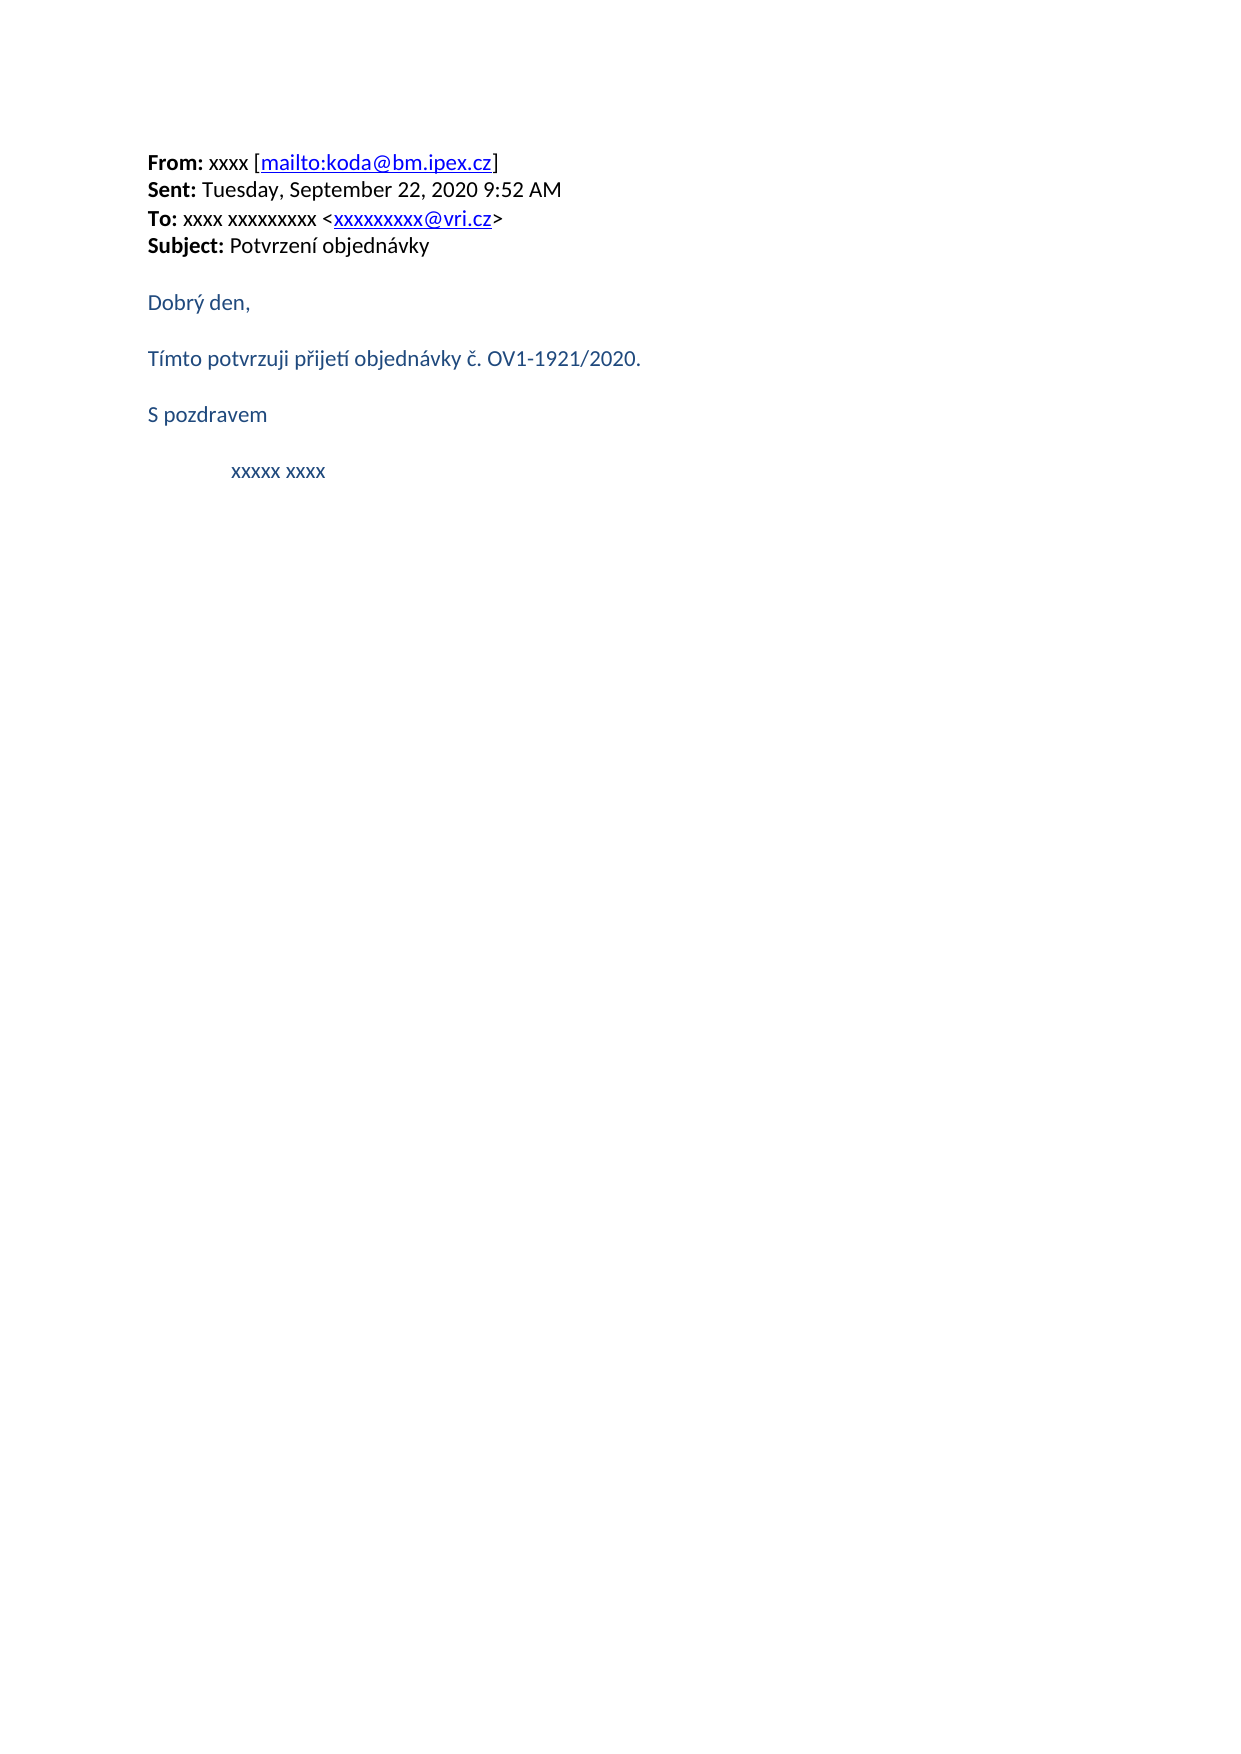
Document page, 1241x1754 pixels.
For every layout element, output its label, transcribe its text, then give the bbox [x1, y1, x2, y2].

text Tímto potvrzuji přijetí objednávky č. OV1-1921/2020. [148, 344, 1093, 372]
text Dobrý den, [148, 288, 1093, 316]
text From: xxxx [mailto:koda@bm.ipex.cz] Sent: Tuesday, September 22, 2020 9:52 AM To: xxxx xxxxxxxxx <xxxxxxxxx@vri.cz> Subject: Potvrzení objednávky [148, 148, 1093, 260]
text xxxxx xxxx [148, 457, 1093, 484]
text S pozdravem [148, 401, 1093, 428]
